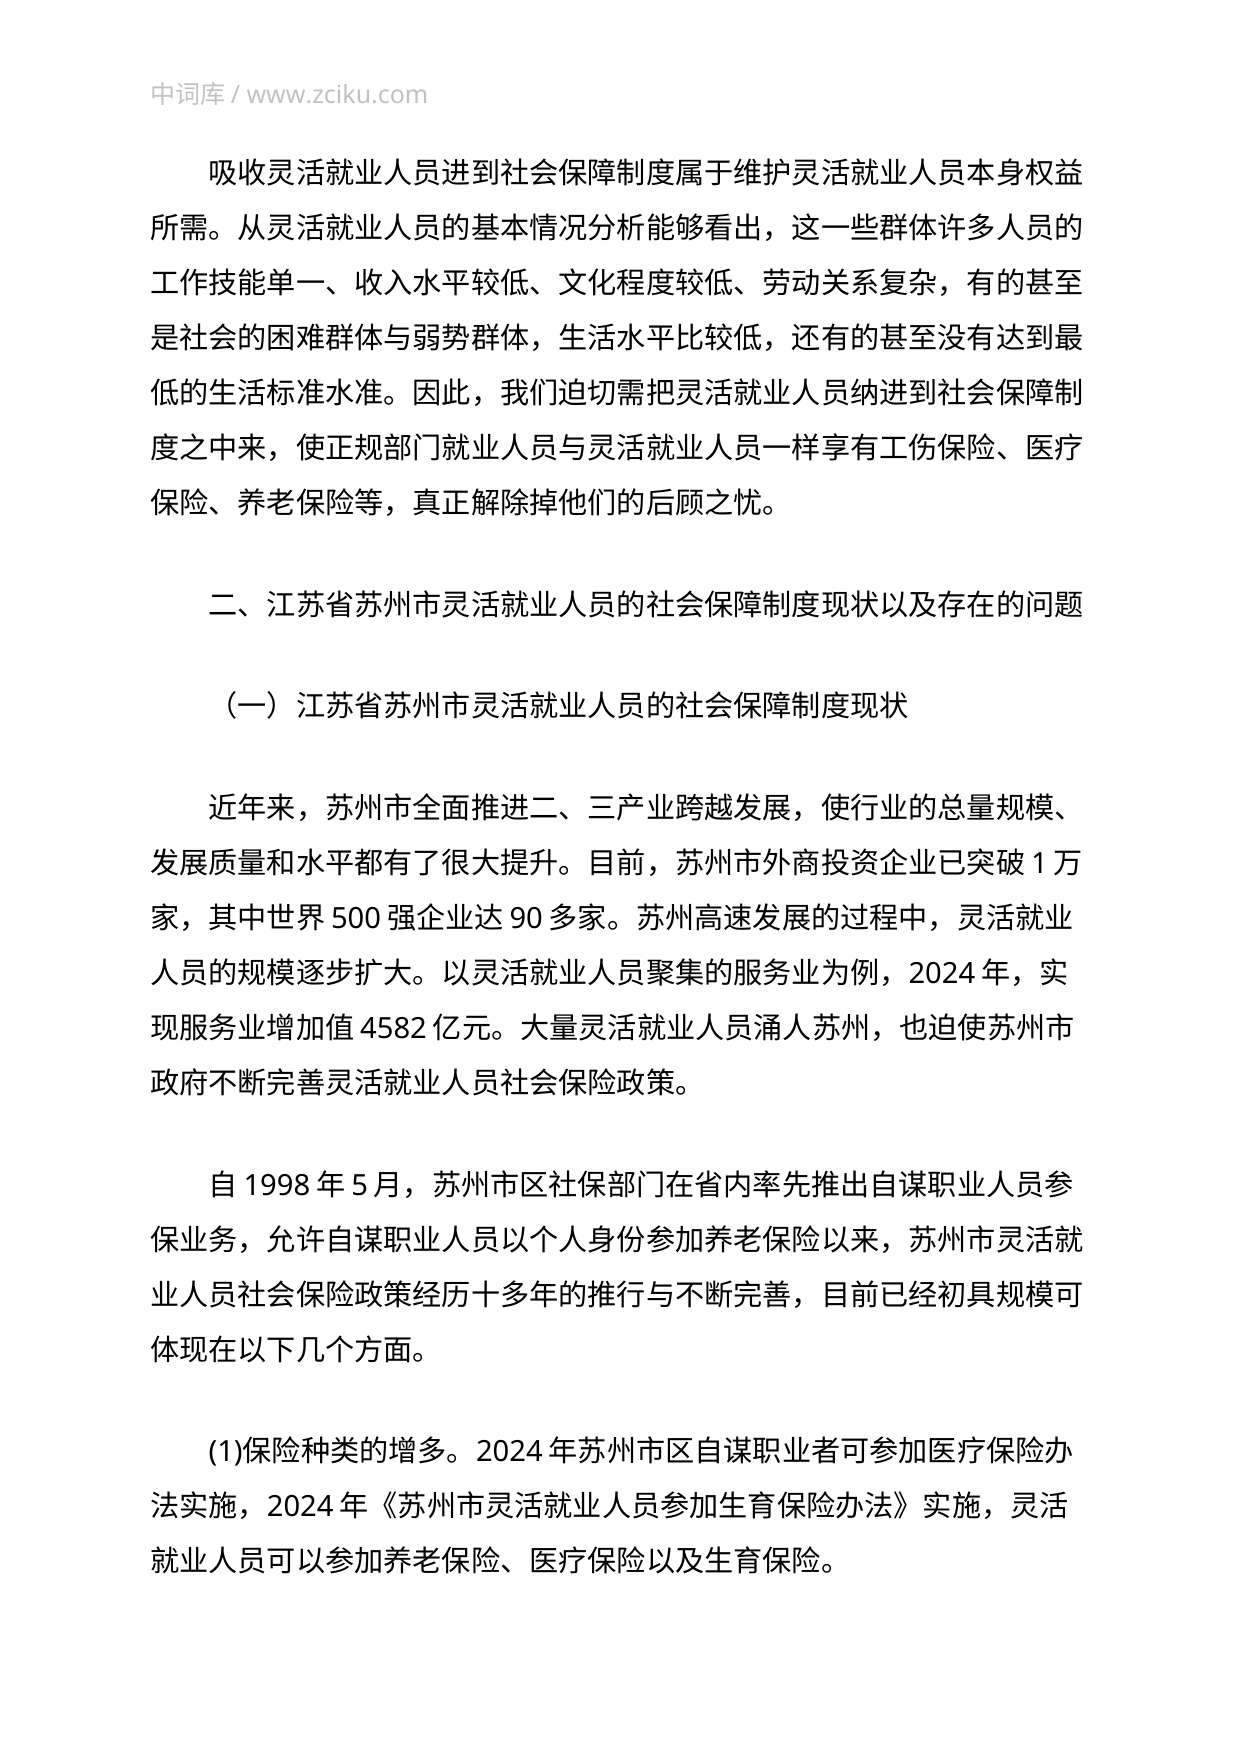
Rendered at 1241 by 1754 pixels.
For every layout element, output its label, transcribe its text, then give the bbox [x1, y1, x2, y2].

text 自1998年5月，苏州市区社保部门在省内率先推出自谋职业人员参保业务，允许自谋职业人员以个人身份参加养老保险以来，苏州市灵活就业人员社会保险政策经历十多年的推行与不断完善，目前已经初具规模可体现在以下几个方面。 [150, 1161, 1090, 1368]
text 吸收灵活就业人员进到社会保障制度属于维护灵活就业人员本身权益所需。从灵活就业人员的基本情况分析能够看出，这一些群体许多人员的工作技能单一、收入水平较低、文化程度较低、劳动关系复杂，有的甚至是社会的困难群体与弱势群体，生活水平比较低，还有的甚至没有达到最低的生活标准水准。因此，我们迫切需把灵活就业人员纳进到社会保障制度之中来，使正规部门就业人员与灵活就业人员一样享有工伤保险、医疗保险、养老保险等，真正解除掉他们的后顾之忧。 [150, 150, 1090, 522]
text (1)保险种类的增多。2024年苏州市区自谋职业者可参加医疗保险办法实施，2024年《苏州市灵活就业人员参加生育保险办法》实施，灵活就业人员可以参加养老保险、医疗保险以及生育保险。 [150, 1428, 1090, 1580]
text （一）江苏省苏州市灵活就业人员的社会保障制度现状 [150, 683, 1090, 725]
text 二、江苏省苏州市灵活就业人员的社会保障制度现状以及存在的问题 [150, 581, 1090, 623]
text 近年来，苏州市全面推进二、三产业跨越发展，使行业的总量规模、发展质量和水平都有了很大提升。目前，苏州市外商投资企业已突破1万家，其中世界500强企业达90多家。苏州高速发展的过程中，灵活就业人员的规模逐步扩大。以灵活就业人员聚集的服务业为例，2024年，实现服务业增加值4582亿元。大量灵活就业人员涌人苏州，也迫使苏州市政府不断完善灵活就业人员社会保险政策。 [150, 785, 1090, 1102]
